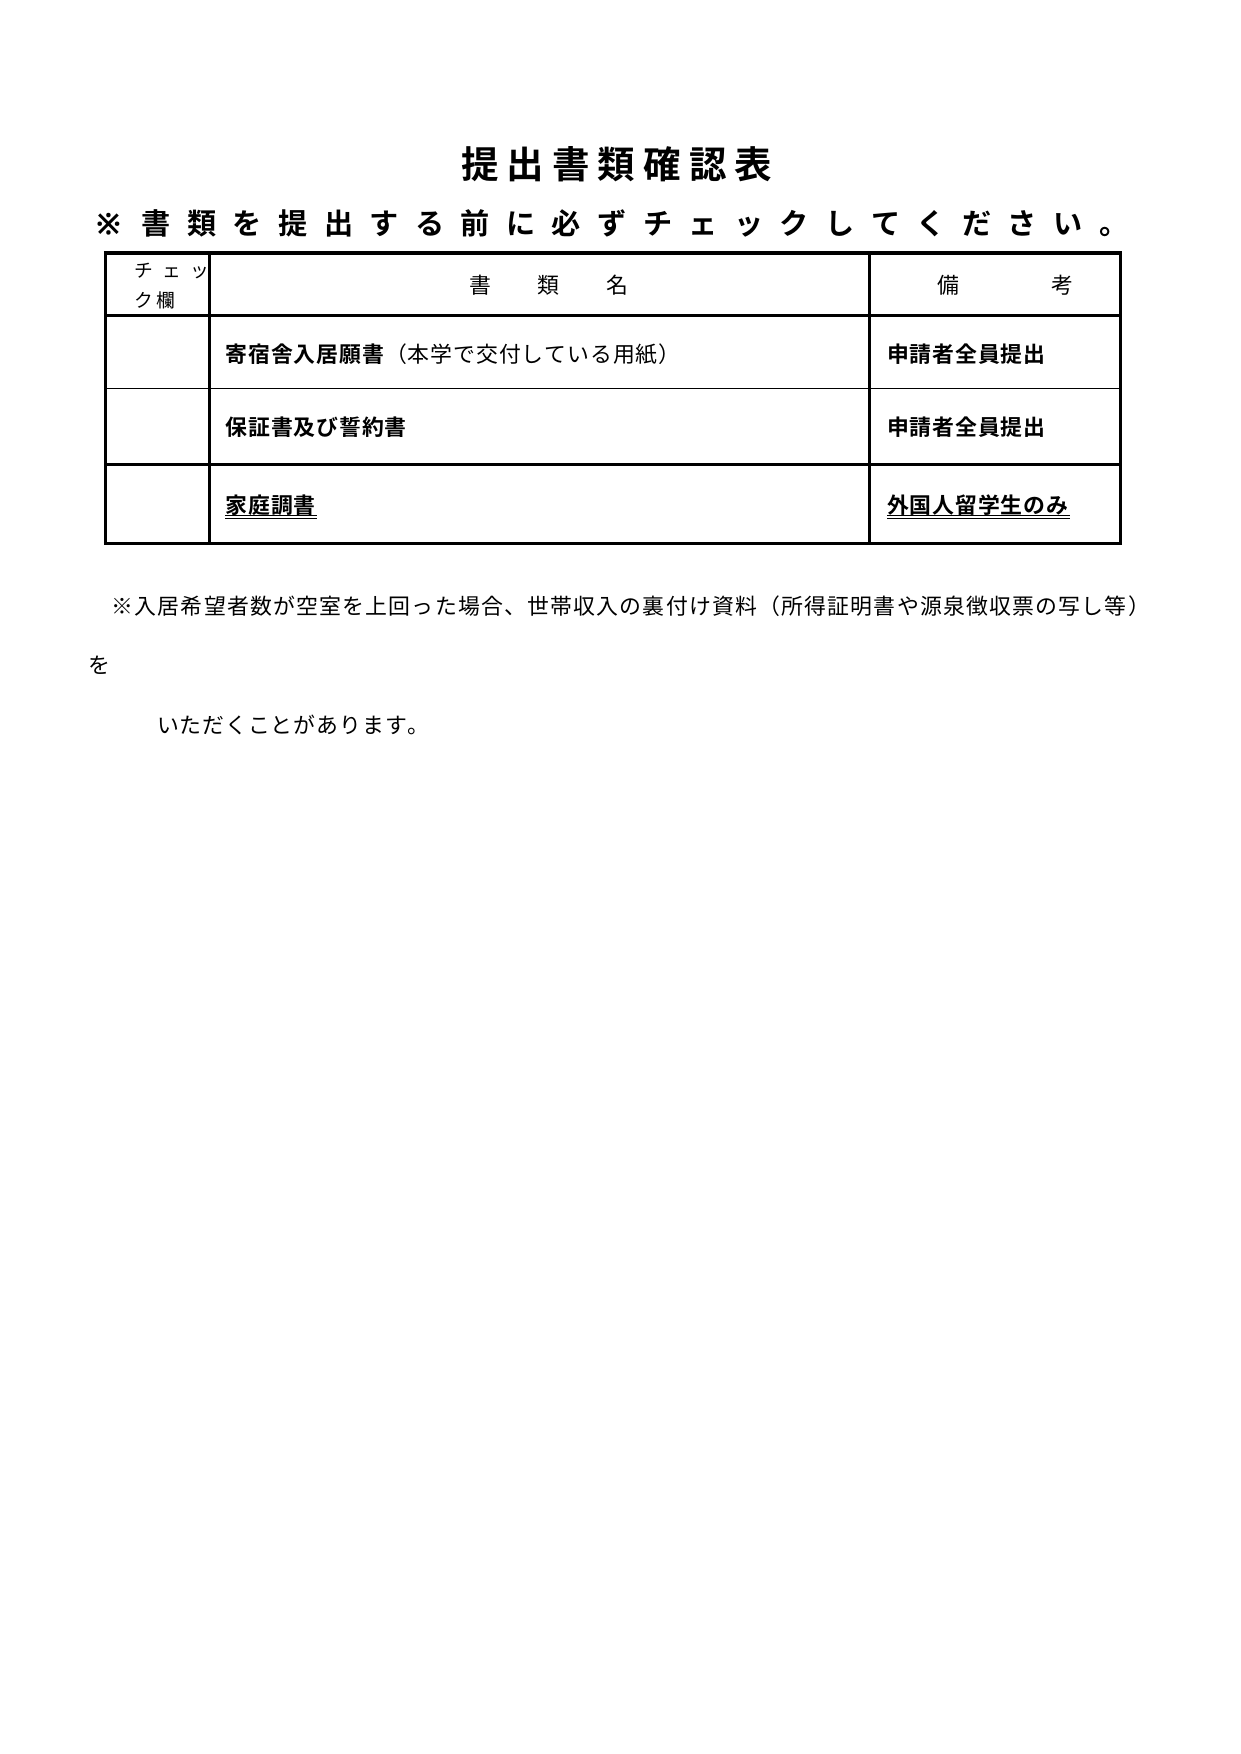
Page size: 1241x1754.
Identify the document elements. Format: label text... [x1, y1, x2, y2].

text 提出書類確認表 [88, 132, 1152, 192]
table_header チェック欄 [107, 255, 208, 314]
table_cell 申請者全員提出 [871, 389, 1119, 463]
text ※ 書類を提出する前に必ずチェックしてください。 [88, 192, 1152, 251]
text ※入居希望者数が空室を上回った場合、世帯収入の裏付け資料（所得証明書や源泉徴収票の写し等）を [88, 575, 1152, 694]
table_cell [107, 317, 208, 388]
table_header 書 類 名 [211, 255, 868, 314]
table_cell [107, 389, 208, 463]
table_cell 申請者全員提出 [871, 317, 1119, 388]
table_cell [107, 466, 208, 542]
table_header 備 考 [871, 255, 1119, 314]
table_cell 家庭調書 [211, 466, 868, 542]
table_cell 外国人留学生のみ [871, 466, 1119, 542]
table_cell 寄宿舎入居願書（本学で交付している用紙） [211, 317, 868, 388]
text いただくことがあります。 [88, 694, 1152, 753]
table_cell 保証書及び誓約書 [211, 389, 868, 463]
